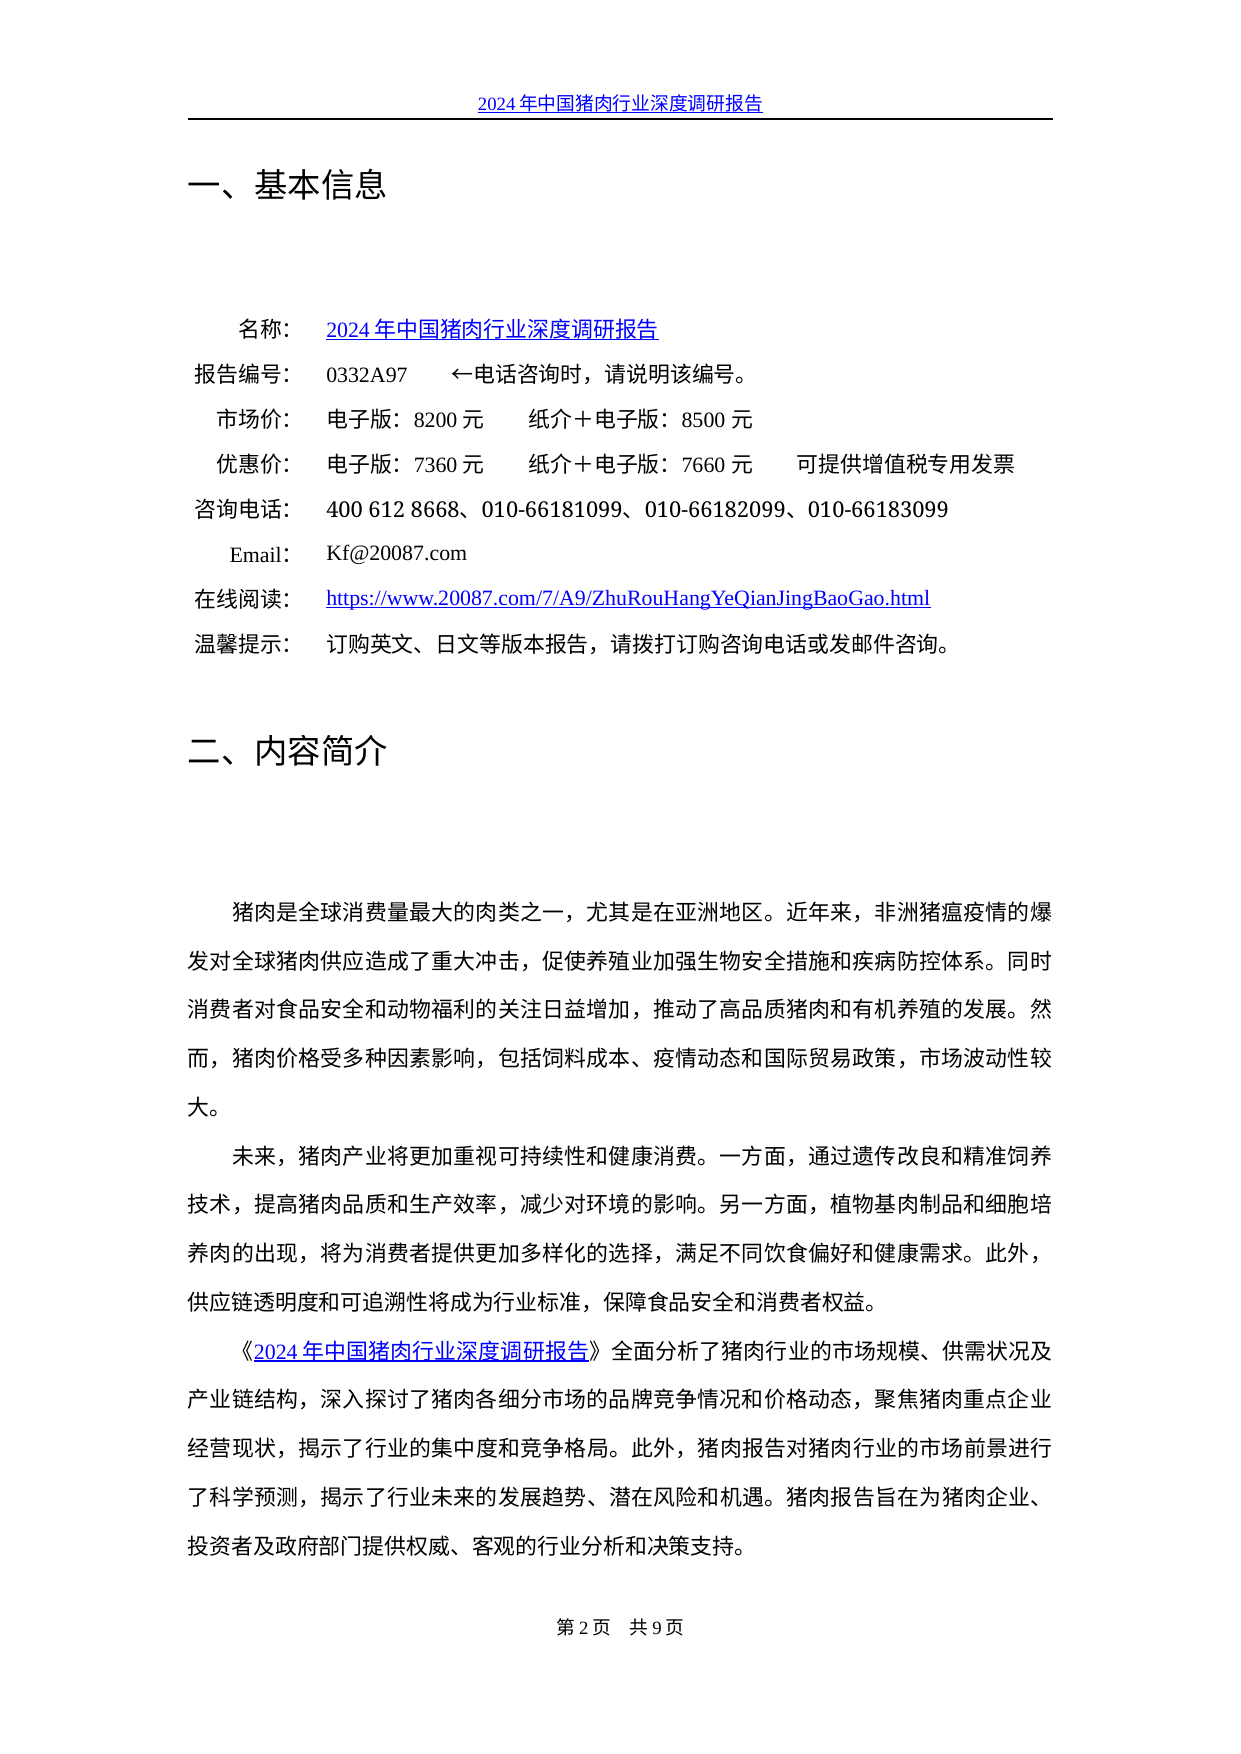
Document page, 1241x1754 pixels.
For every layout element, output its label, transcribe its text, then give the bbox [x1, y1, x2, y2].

table_cell 温馨提示： [167, 627, 315, 672]
table_cell 在线阅读： [167, 582, 315, 627]
table_cell Kf@20087.com [315, 537, 1073, 582]
table_cell Email： [167, 537, 315, 582]
table_cell 电子版：7360 元 纸介＋电子版：7660 元 可提供增值税专用发票 [315, 447, 1073, 492]
table_cell 报告编号： [167, 357, 315, 402]
table_cell [315, 582, 1073, 627]
table_cell 订购英文、日文等版本报告，请拨打订购咨询电话或发邮件咨询。 [315, 627, 1073, 672]
table_cell 0332A97 ←电话咨询时，请说明该编号。 [315, 357, 1073, 402]
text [187, 894, 1053, 1561]
title 二、内容简介 [187, 717, 1053, 782]
title 一、基本信息 [187, 150, 1053, 215]
table_cell 市场价： [167, 402, 315, 447]
table_cell 电子版：8200 元 纸介＋电子版：8500 元 [315, 402, 1073, 447]
table_header 名称： [167, 312, 315, 357]
table_cell 优惠价： [167, 447, 315, 492]
table_header 2024年中国猪肉行业深度调研报告 [315, 312, 1073, 357]
table_cell 咨询电话： [167, 492, 315, 537]
table_cell 400 612 8668、010-66181099、010-66182099、010-66183099 [315, 492, 1073, 537]
